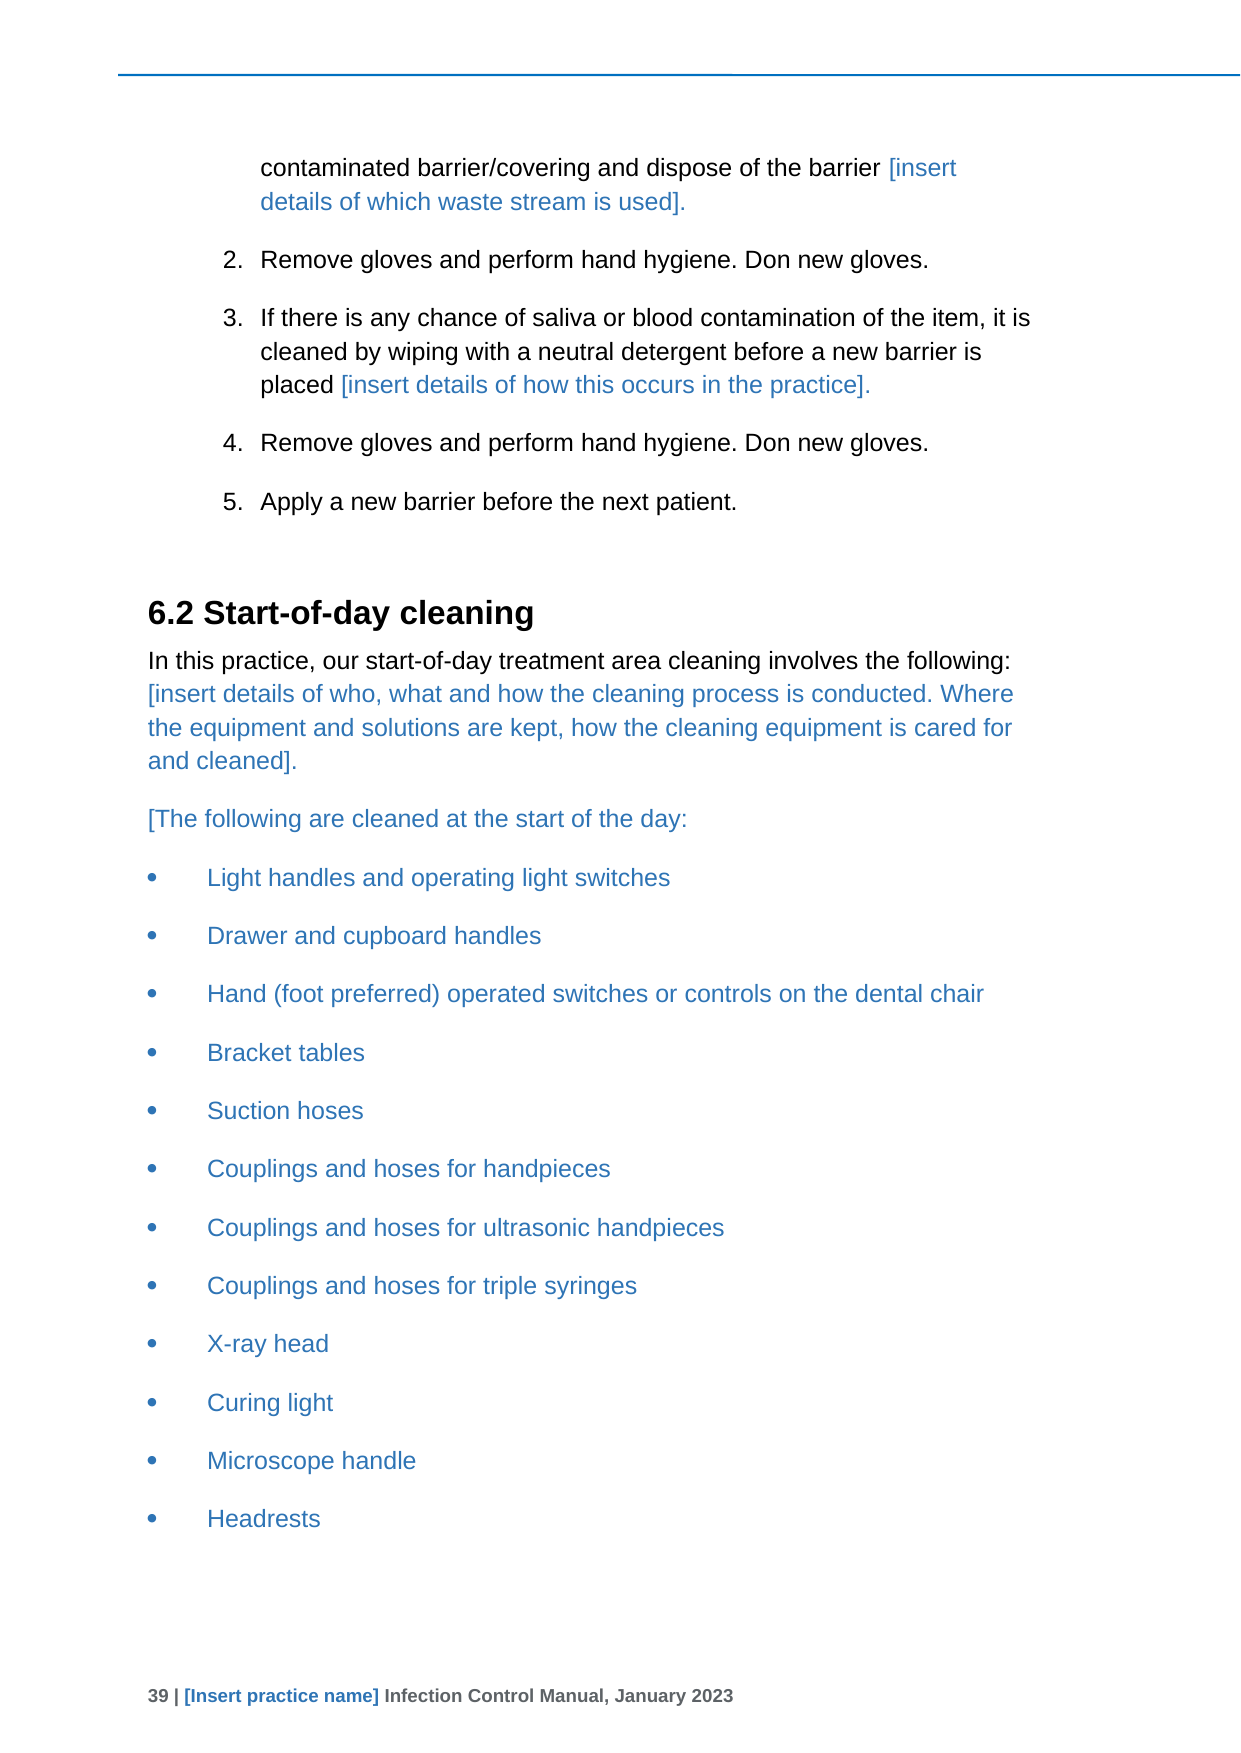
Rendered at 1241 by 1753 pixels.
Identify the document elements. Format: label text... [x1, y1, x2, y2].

list Couplings and hoses for triple syringes [148, 1268, 1033, 1301]
subtitle 6.2 Start-of-day cleaning [148, 598, 1122, 631]
list Couplings and hoses for ultrasonic handpieces [148, 1209, 1033, 1243]
list Suction hoses [148, 1093, 1033, 1126]
list Light handles and operating light switches [148, 859, 1033, 893]
list Hand (foot preferred) operated switches or controls on the dental chair [148, 976, 1033, 1009]
list Microscope handle [148, 1443, 1033, 1476]
list Remove gloves and perform hand hygiene. Don new gloves. [223, 425, 1033, 458]
list Apply a new barrier before the next patient. [223, 483, 1033, 517]
list Drawer and cupboard handles [148, 918, 1033, 951]
text [The following are cleaned at the start of the day: [148, 801, 1033, 834]
list X-ray head [148, 1326, 1033, 1359]
list Couplings and hoses for handpieces [148, 1151, 1033, 1184]
list If there is any chance of saliva or blood contamination of the item, it is cleaned by wiping with a neutral detergent before a new barrier is placed [insert details of how this occurs in the practice]. [223, 300, 1033, 400]
list Headrests [148, 1501, 1033, 1534]
text In this practice, our start-of-day treatment area cleaning involves the following: [insert details of who, what and how the cleaning process is conducted. Where the equipment and solutions are kept, how the cleaning equipment is cared for and cleaned]. [148, 643, 1033, 776]
list Remove gloves and perform hand hygiene. Don new gloves. [223, 242, 1033, 275]
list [223, 150, 1033, 217]
list Curing light [148, 1384, 1033, 1418]
list Bracket tables [148, 1034, 1033, 1068]
